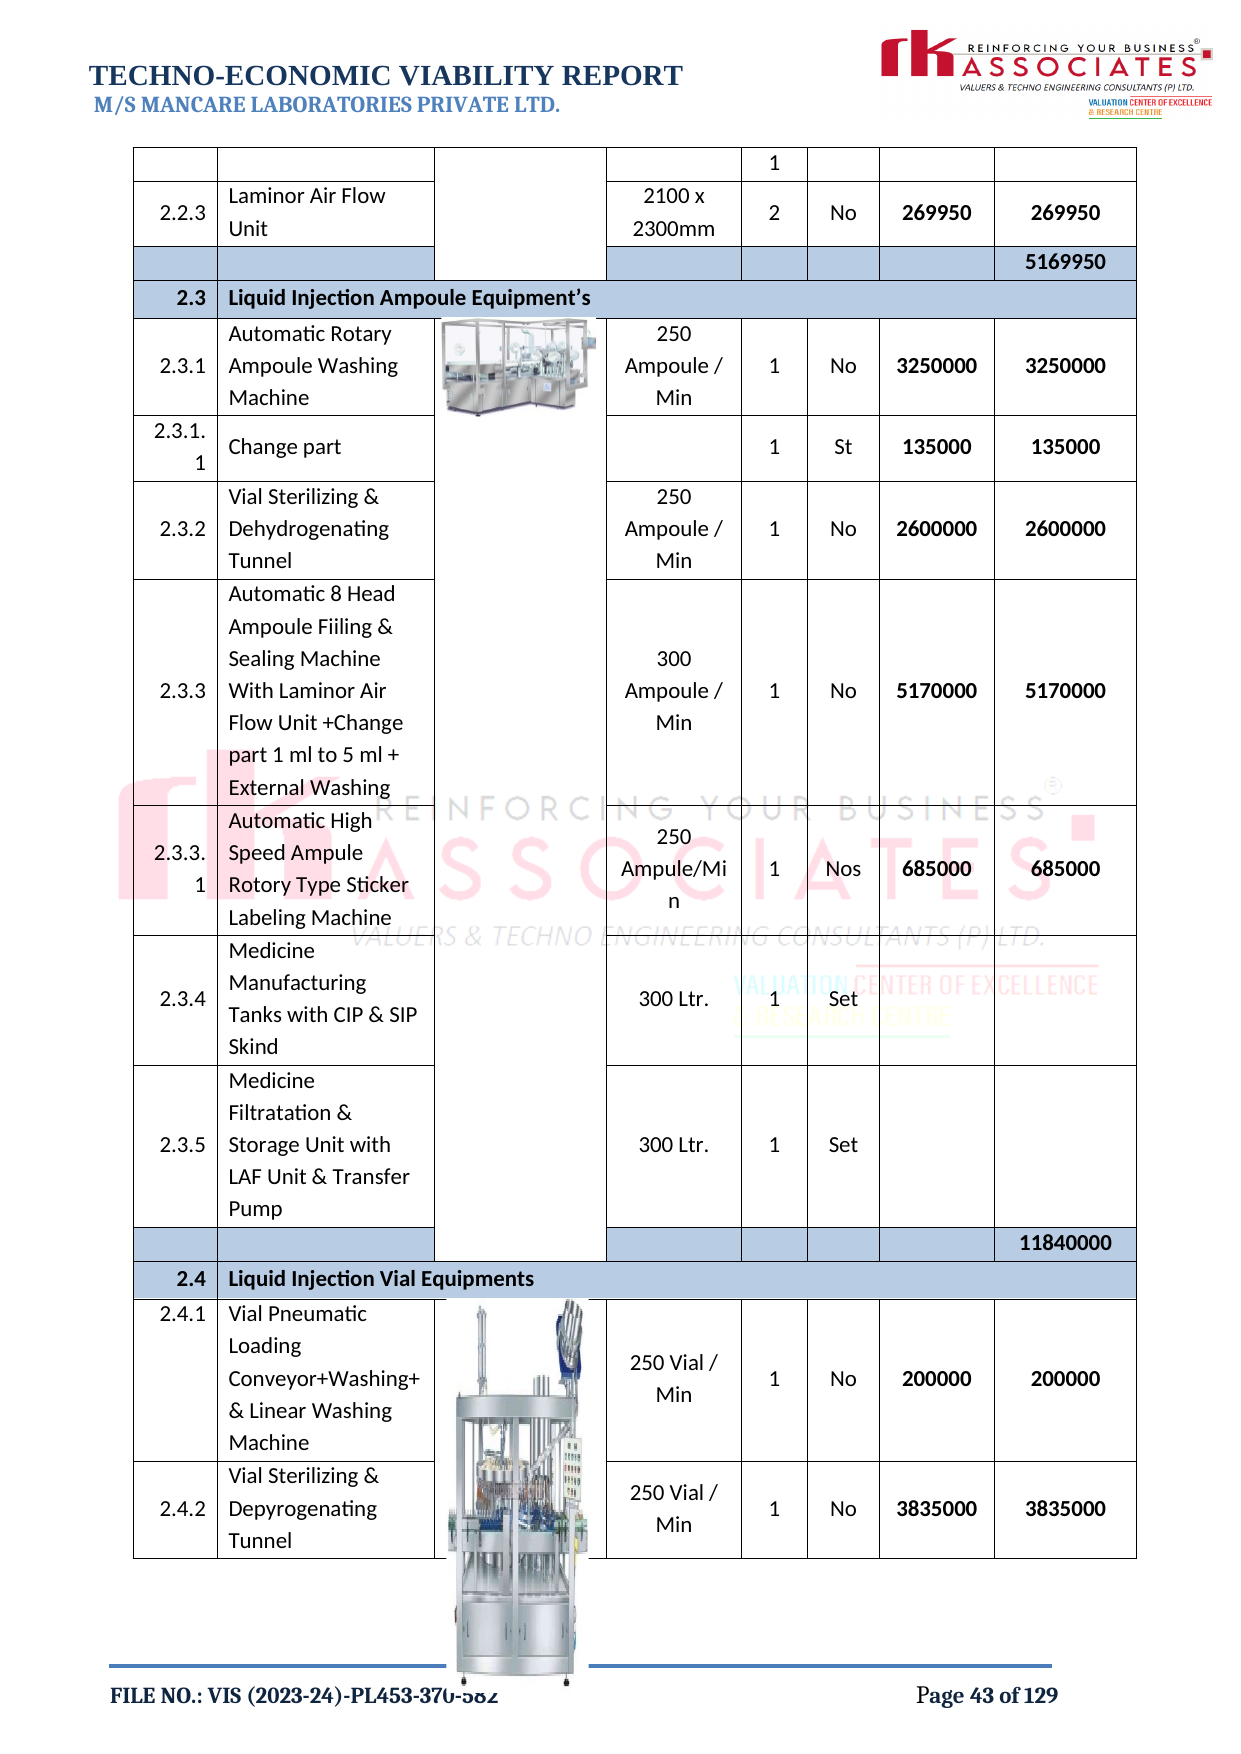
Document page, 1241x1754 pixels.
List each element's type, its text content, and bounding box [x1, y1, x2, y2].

table_cell 300 Ampoule / Min [607, 580, 741, 805]
table_cell [742, 1228, 807, 1261]
table_cell 2 [742, 182, 807, 246]
table_cell No [808, 1462, 879, 1558]
table_cell No [808, 1300, 879, 1461]
table_cell 5169950 [995, 247, 1136, 280]
table_cell [808, 247, 879, 280]
table_cell 3835000 [995, 1462, 1136, 1558]
table_cell [607, 1228, 741, 1261]
table_cell 2.3.3 [134, 580, 217, 805]
table_cell 2.4.1 [134, 1300, 217, 1461]
table_cell Automatic High Speed Ampule Rotory Type Sticker Labeling Machine [218, 806, 434, 935]
table_cell 2.3.2 [134, 482, 217, 578]
table_cell 3835000 [880, 1462, 994, 1558]
table_cell Change part [218, 416, 434, 481]
table_cell [589, 1300, 606, 1558]
table_cell St [808, 416, 879, 481]
table_cell 2600000 [880, 482, 994, 578]
table_cell No [808, 319, 879, 415]
table_cell [607, 416, 741, 481]
table_cell [880, 247, 994, 280]
table_cell [607, 148, 741, 181]
table_cell 5170000 [880, 580, 994, 805]
table_cell [995, 1066, 1136, 1227]
table_cell 250 Vial / Min [607, 1300, 741, 1461]
table_cell [218, 247, 434, 280]
table_cell [218, 1228, 434, 1261]
table_cell 3250000 [880, 319, 994, 415]
table_cell 300 Ltr. [607, 1066, 741, 1227]
table_cell No [808, 182, 879, 246]
table_cell 1 [742, 1462, 807, 1558]
table_cell 685000 [995, 806, 1136, 935]
table_cell Medicine Manufacturing Tanks with CIP & SIP Skind [218, 936, 434, 1065]
table_cell 5170000 [995, 580, 1136, 805]
table_cell [435, 319, 606, 1261]
table_cell 2.3.4 [134, 936, 217, 1065]
table_cell Set [808, 936, 879, 1065]
table_cell 2.3.1 [134, 319, 217, 415]
table_cell Vial Sterilizing & Dehydrogenating Tunnel [218, 482, 434, 578]
table_cell Vial Pneumatic Loading Conveyor+Washing+ & Linear Washing Machine [218, 1300, 434, 1461]
table_cell 2.3.3.1 [134, 806, 217, 935]
table_cell Laminor Air Flow Unit [218, 182, 434, 246]
table_cell 135000 [995, 416, 1136, 481]
table_cell 250 Ampoule / Min [607, 319, 741, 415]
table_cell 1 [742, 580, 807, 805]
table_cell 2.3 [134, 281, 217, 318]
table_cell 269950 [995, 182, 1136, 246]
table_cell 2100 x 2300mm [607, 182, 741, 246]
table_cell 1 [742, 482, 807, 578]
table_cell 200000 [995, 1300, 1136, 1461]
table_cell 685000 [880, 806, 994, 935]
table_cell [880, 1228, 994, 1261]
table_cell 2.3.1.1 [134, 416, 217, 481]
table_cell [607, 247, 741, 280]
picture [441, 317, 597, 418]
table_cell [808, 1228, 879, 1261]
table_cell [880, 1066, 994, 1227]
table_cell 11840000 [995, 1228, 1136, 1261]
table_cell 1 [742, 1066, 807, 1227]
table_cell 250 Vial / Min [607, 1462, 741, 1558]
table_cell 250 Ampoule / Min [607, 482, 741, 578]
table_cell Medicine Filtratation & Storage Unit with LAF Unit & Transfer Pump [218, 1066, 434, 1227]
table_cell 269950 [880, 182, 994, 246]
table_cell [995, 936, 1136, 1065]
table_cell [880, 936, 994, 1065]
table_cell 1 [742, 806, 807, 935]
picture [446, 1298, 589, 1693]
table_cell Automatic Rotary Ampoule Washing Machine [218, 319, 434, 415]
table_cell 300 Ltr. [607, 936, 741, 1065]
table_cell [134, 247, 217, 280]
table_cell 1 [742, 148, 807, 181]
table_cell 2.3.5 [134, 1066, 217, 1227]
table_cell No [808, 482, 879, 578]
table_cell 2600000 [995, 482, 1136, 578]
table_cell [134, 1228, 217, 1261]
table_cell 1 [742, 416, 807, 481]
table_cell Automatic 8 Head Ampoule Fiiling & Sealing Machine With Laminor Air Flow Unit +Change part 1 ml to 5 ml + External Washing [218, 580, 434, 805]
table_cell 250 Ampule/Min [607, 806, 741, 935]
table_cell 2.4 [134, 1262, 217, 1298]
table_cell Vial Sterilizing & Depyrogenating Tunnel [218, 1462, 434, 1558]
table_cell 1 [742, 936, 807, 1065]
table_cell 1 [742, 319, 807, 415]
table_cell Set [808, 1066, 879, 1227]
table_cell 3250000 [995, 319, 1136, 415]
table_cell 2.2.3 [134, 182, 217, 246]
table_cell 200000 [880, 1300, 994, 1461]
table_cell No [808, 580, 879, 805]
table_cell Liquid Injection Vial Equipments [218, 1262, 1136, 1298]
table_cell Nos [808, 806, 879, 935]
table_cell 2.4.2 [134, 1462, 217, 1558]
table_cell [742, 247, 807, 280]
table_cell 135000 [880, 416, 994, 481]
table_cell [808, 148, 879, 181]
table_cell Liquid Injection Ampoule Equipment’s [218, 281, 1136, 318]
picture [875, 22, 1216, 122]
table_cell 1 [742, 1300, 807, 1461]
table_cell [435, 1300, 446, 1558]
